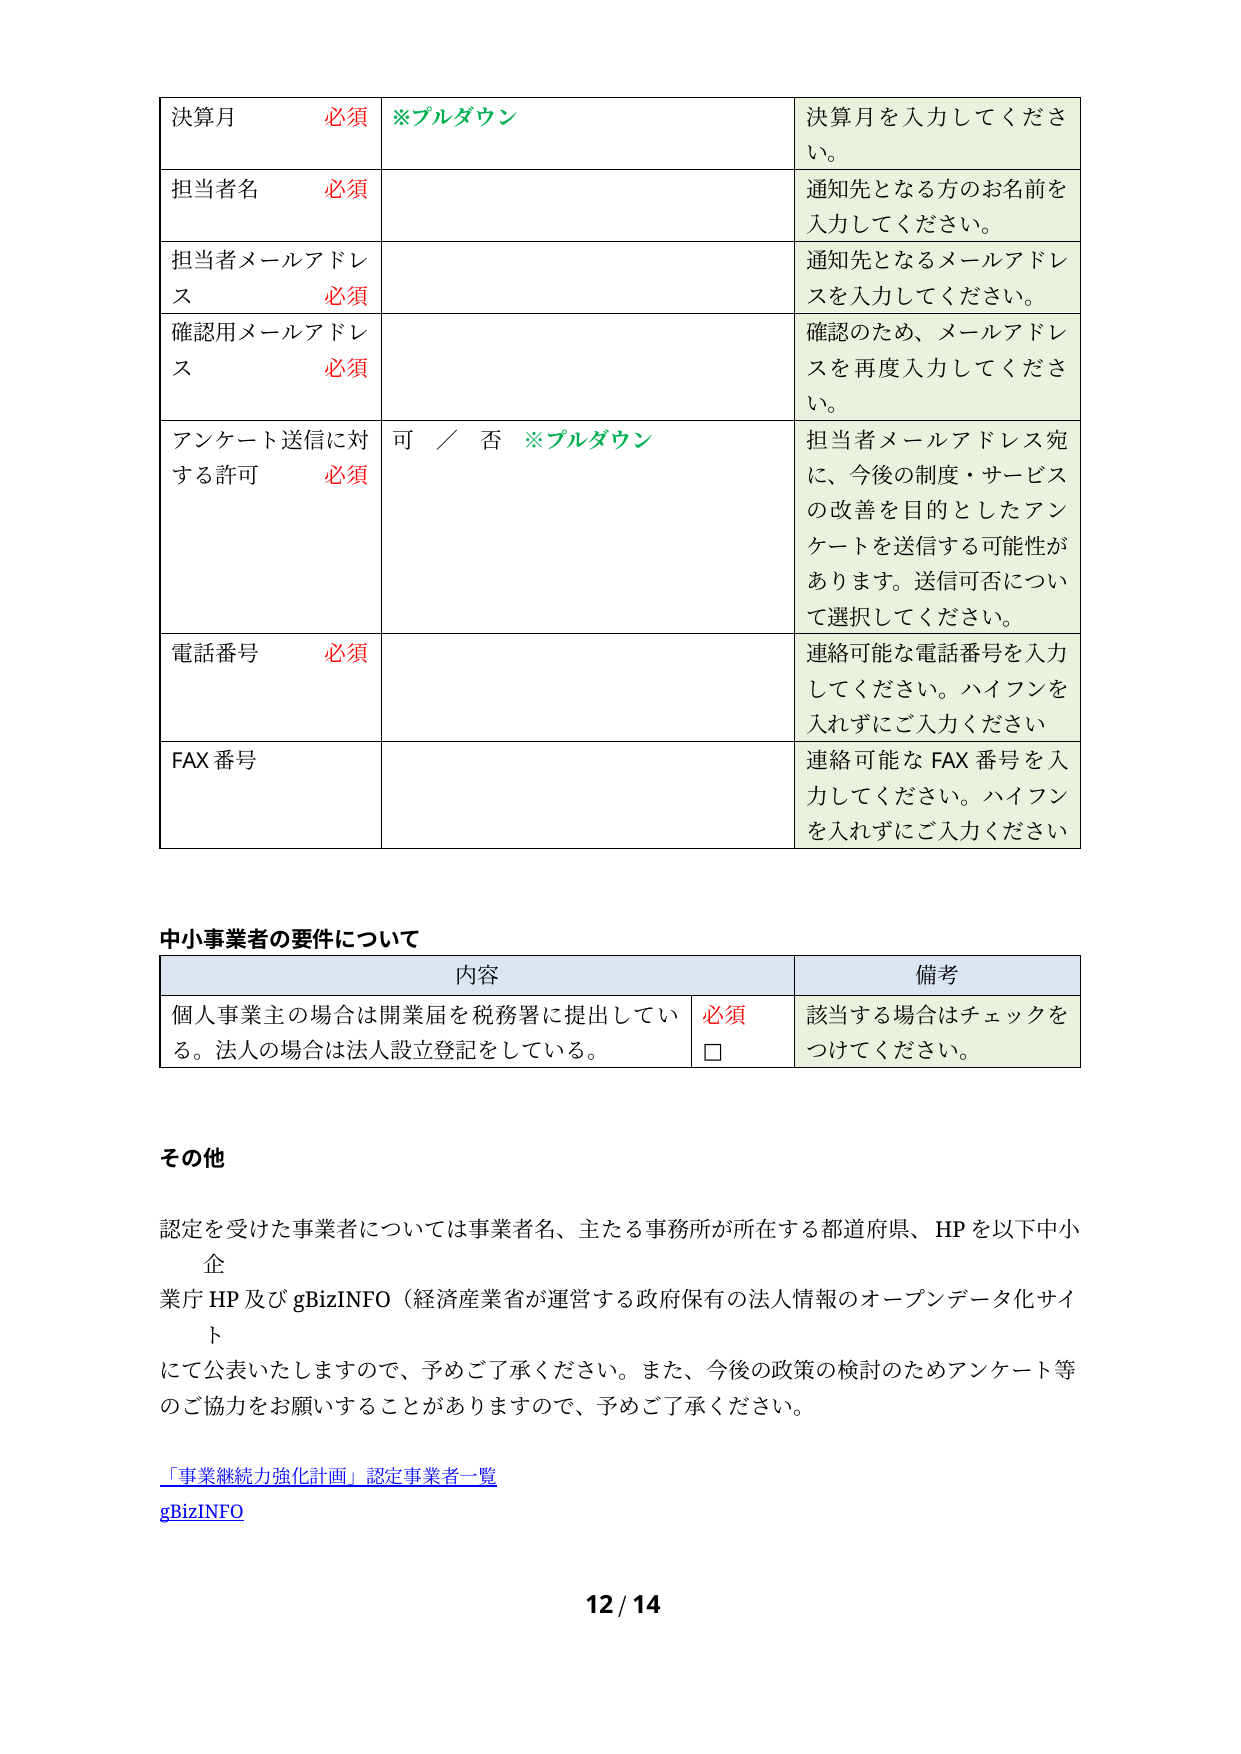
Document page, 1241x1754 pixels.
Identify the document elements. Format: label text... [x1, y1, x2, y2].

table_cell アンケート送信に対する許可 必須 [161, 421, 381, 633]
text 中小事業者の要件について [159, 920, 1081, 955]
table_cell 確認用メールアドレス 必須 [161, 314, 381, 420]
table_cell 決算月 必須 [161, 98, 381, 169]
table_cell 個人事業主の場合は開業届を税務署に提出している。法人の場合は法人設立登記をしている。 [161, 996, 691, 1067]
text gBizINFO [159, 1493, 1081, 1529]
table_cell 担当者名 必須 [161, 170, 381, 241]
table_cell 確認のため、メールアドレスを再度入力してください。 [795, 314, 1080, 420]
table_cell [382, 170, 794, 241]
table_header 備考 [795, 956, 1080, 995]
table_cell 連絡可能な電話番号を入力してください。ハイフンを入れずにご入力ください [795, 634, 1080, 741]
table_cell [382, 314, 794, 420]
table_cell 担当者メールアドレス 必須 [161, 242, 381, 312]
table_cell 必須 □ [692, 996, 794, 1067]
table_cell ※プルダウン [382, 98, 794, 169]
table_cell 通知先となるメールアドレスを入力してください。 [795, 242, 1080, 312]
table_cell 可 ／ 否 ※プルダウン [382, 421, 794, 633]
table_cell 決算月を入力してください。 [795, 98, 1080, 169]
table_cell 通知先となる方のお名前を入力してください。 [795, 170, 1080, 241]
table_cell [382, 742, 794, 848]
table_cell 連絡可能なFAX番号を入力してください。ハイフンを入れずにご入力ください [795, 742, 1080, 848]
text にて公表いたしますので、予めご了承ください。また、今後の政策の検討のためアンケート等 [159, 1352, 1081, 1387]
text 業庁HP及びgBizINFO（経済産業省が運営する政府保有の法人情報のオープンデータ化サイト [159, 1281, 1081, 1352]
text のご協力をお願いすることがありますので、予めご了承ください。 [159, 1387, 1081, 1422]
text 認定を受けた事業者については事業者名、主たる事務所が所在する都道府県、HPを以下中小企 [159, 1210, 1081, 1281]
table_cell 担当者メールアドレス宛に、今後の制度・サービスの改善を目的としたアンケートを送信する可能性があります。送信可否について選択してください。 [795, 421, 1080, 633]
table_cell 電話番号 必須 [161, 634, 381, 741]
table_cell 該当する場合はチェックをつけてください。 [795, 996, 1080, 1067]
text その他 [159, 1139, 1081, 1174]
table_cell [382, 242, 794, 312]
table_cell [382, 634, 794, 741]
text 「事業継続力強化計画」認定事業者一覧 [159, 1458, 1081, 1493]
table_header 内容 [161, 956, 794, 995]
table_cell FAX番号 [161, 742, 381, 848]
